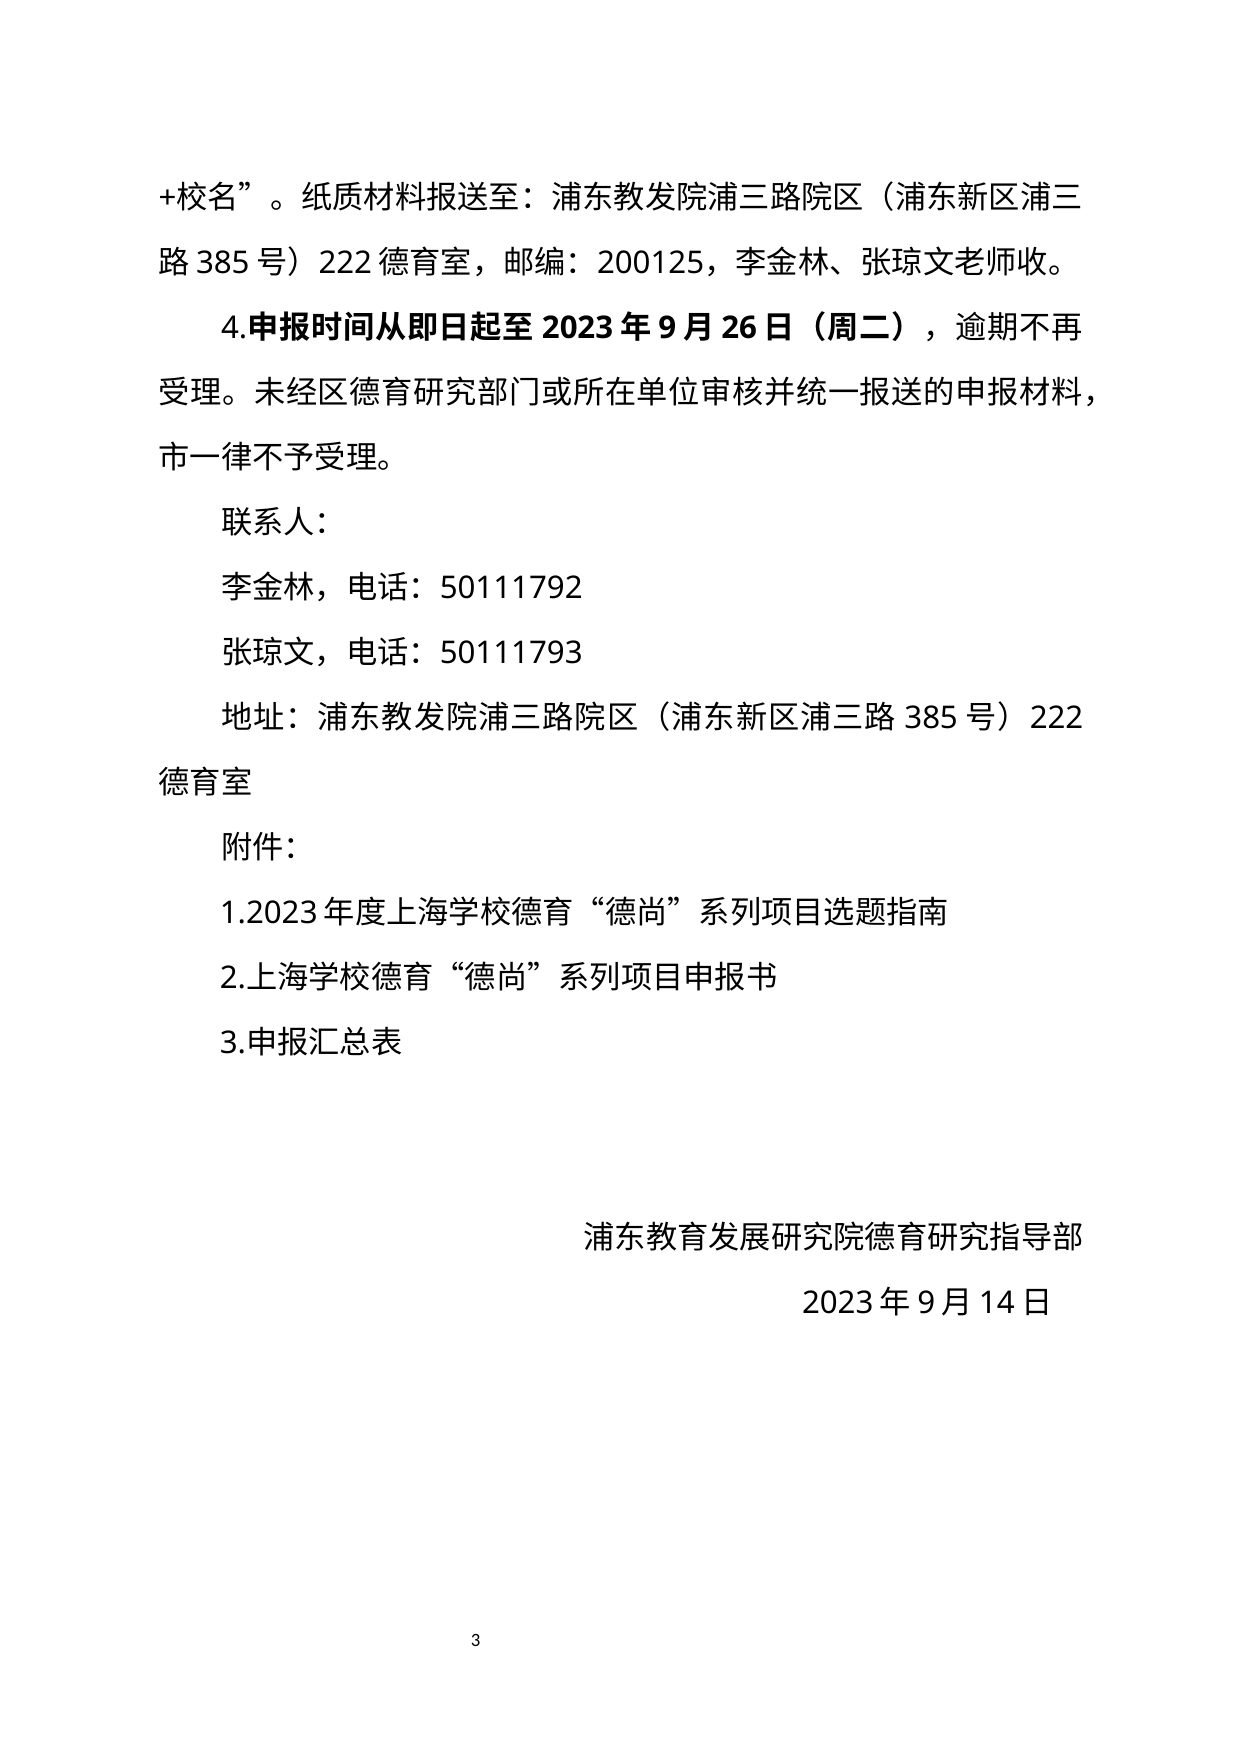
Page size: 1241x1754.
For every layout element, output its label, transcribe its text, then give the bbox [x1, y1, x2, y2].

text 2.上海学校德育“德尚”系列项目申报书 [158, 942, 1083, 1007]
text 浦东教育发展研究院德育研究指导部 [158, 1202, 1083, 1267]
text 联系人： [158, 487, 1083, 552]
text 张琼文，电话：50111793 [158, 617, 1083, 682]
text 附件： [158, 812, 1083, 877]
text 1.2023年度上海学校德育“德尚”系列项目选题指南 [158, 877, 1083, 942]
text 李金林，电话：50111792 [158, 552, 1083, 617]
text 4.申报时间从即日起至2023年9月26日（周二），逾期不再受理。未经区德育研究部门或所在单位审核并统一报送的申报材料，市一律不予受理。 [158, 292, 1083, 487]
text 3.申报汇总表 [158, 1007, 1083, 1072]
text 地址：浦东教发院浦三路院区（浦东新区浦三路385号）222德育室 [158, 682, 1083, 812]
text 2023年9月14日 [158, 1267, 1052, 1332]
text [158, 162, 1083, 292]
